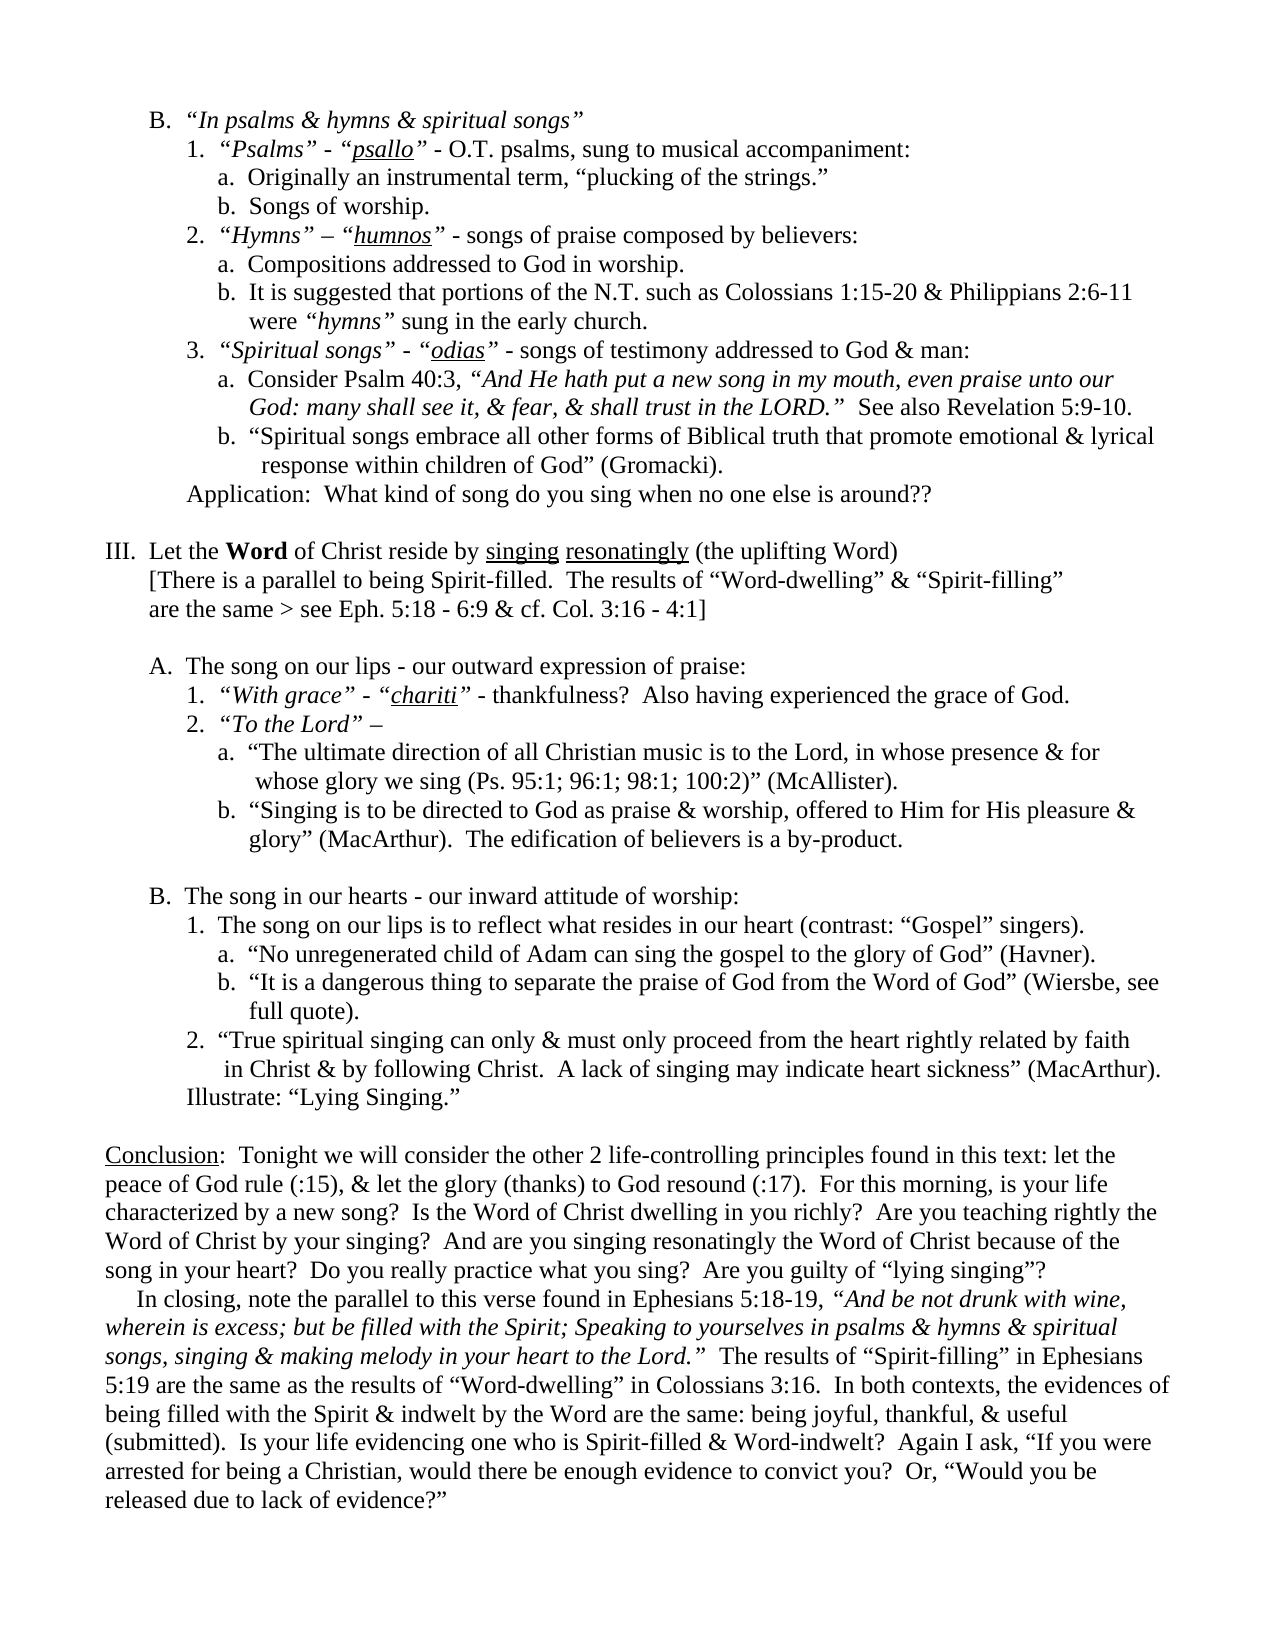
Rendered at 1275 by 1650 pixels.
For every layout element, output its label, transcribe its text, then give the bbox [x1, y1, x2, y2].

text a. “No unregenerated child of Adam can sing the gospel to the glory of God” (Havner). [105, 939, 1170, 967]
text a. Compositions addressed to God in worship. [105, 249, 1170, 277]
text are the same > see Eph. 5:18 - 6:9 & cf. Col. 3:16 - 4:1] [105, 594, 1170, 622]
text full quote). [105, 996, 1170, 1025]
text 1. “Psalms” - “psallo” - O.T. psalms, sung to musical accompaniment: [105, 134, 1170, 162]
text B. “In psalms & hymns & spiritual songs” [105, 105, 1170, 134]
text 2. “True spiritual singing can only & must only proceed from the heart rightly related by faith [105, 1025, 1170, 1054]
text b. “Spiritual songs embrace all other forms of Biblical truth that promote emotional & lyrical [105, 421, 1170, 450]
text response within children of God” (Gromacki). [105, 450, 1170, 479]
text A. The song on our lips - our outward expression of praise: [105, 651, 1170, 680]
text 1. The song on our lips is to reflect what resides in our heart (contrast: “Gospel” singers). [105, 910, 1170, 939]
text glory” (MacArthur). The edification of believers is a by-product. [105, 824, 1170, 852]
text a. Originally an instrumental term, “plucking of the strings.” [105, 162, 1170, 191]
text 1. “With grace” - “chariti” - thankfulness? Also having experienced the grace of God. [105, 680, 1170, 709]
text [There is a parallel to being Spirit-filled. The results of “Word-dwelling” & “Spirit-filling” [105, 565, 1170, 594]
text b. Songs of worship. [105, 191, 1170, 220]
text were “hymns” sung in the early church. [105, 306, 1170, 335]
text B. The song in our hearts - our inward attitude of worship: [105, 881, 1170, 910]
text 3. “Spiritual songs” - “odias” - songs of testimony addressed to God & man: [105, 335, 1170, 364]
text a. “The ultimate direction of all Christian music is to the Lord, in whose presence & for [105, 737, 1170, 766]
text a. Consider Psalm 40:3, “And He hath put a new song in my mouth, even praise unto our [105, 364, 1170, 392]
text Illustrate: “Lying Singing.” [105, 1082, 1170, 1111]
text 2. “To the Lord” – [105, 709, 1170, 737]
text Application: What kind of song do you sing when no one else is around?? [105, 479, 1170, 507]
text b. “Singing is to be directed to God as praise & worship, offered to Him for His pleasure & [105, 795, 1170, 824]
text 2. “Hymns” – “humnos” - songs of praise composed by believers: [105, 220, 1170, 249]
text Conclusion: Tonight we will consider the other 2 life-controlling principles found in this text: let the peace of God rule (:15), & let the glory (thanks) to God resound (:17). For this morning, is your life characterized by a new song? Is the Word of Christ dwelling in you richly? Are you teaching rightly the Word of Christ by your singing? And are you singing resonatingly the Word of Christ because of the song in your heart? Do you really practice what you sing? Are you guilty of “lying singing”? [105, 1140, 1170, 1284]
text God: many shall see it, & fear, & shall trust in the LORD.” See also Revelation 5:9-10. [105, 392, 1170, 421]
text In closing, note the parallel to this verse found in Ephesians 5:18-19, “And be not drunk with wine, wherein is excess; but be filled with the Spirit; Speaking to yourselves in psalms & hymns & spiritual songs, singing & making melody in your heart to the Lord.” The results of “Spirit-filling” in Ephesians 5:19 are the same as the results of “Word-dwelling” in Colossians 3:16. In both contexts, the evidences of being filled with the Spirit & indwelt by the Word are the same: being joyful, thankful, & useful (submitted). Is your life evidencing one who is Spirit-filled & Word-indwelt? Again I ask, “If you were arrested for being a Christian, would there be enough evidence to convict you? Or, “Would you be released due to lack of evidence?” [105, 1284, 1170, 1514]
text b. “It is a dangerous thing to separate the praise of God from the Word of God” (Wiersbe, see [105, 967, 1170, 996]
text III. Let the Word of Christ reside by singing resonatingly (the uplifting Word) [105, 536, 1170, 565]
text b. It is suggested that portions of the N.T. such as Colossians 1:15-20 & Philippians 2:6-11 [105, 277, 1170, 306]
text whose glory we sing (Ps. 95:1; 96:1; 98:1; 100:2)” (McAllister). [105, 766, 1170, 795]
text in Christ & by following Christ. A lack of singing may indicate heart sickness” (MacArthur). [105, 1054, 1170, 1082]
